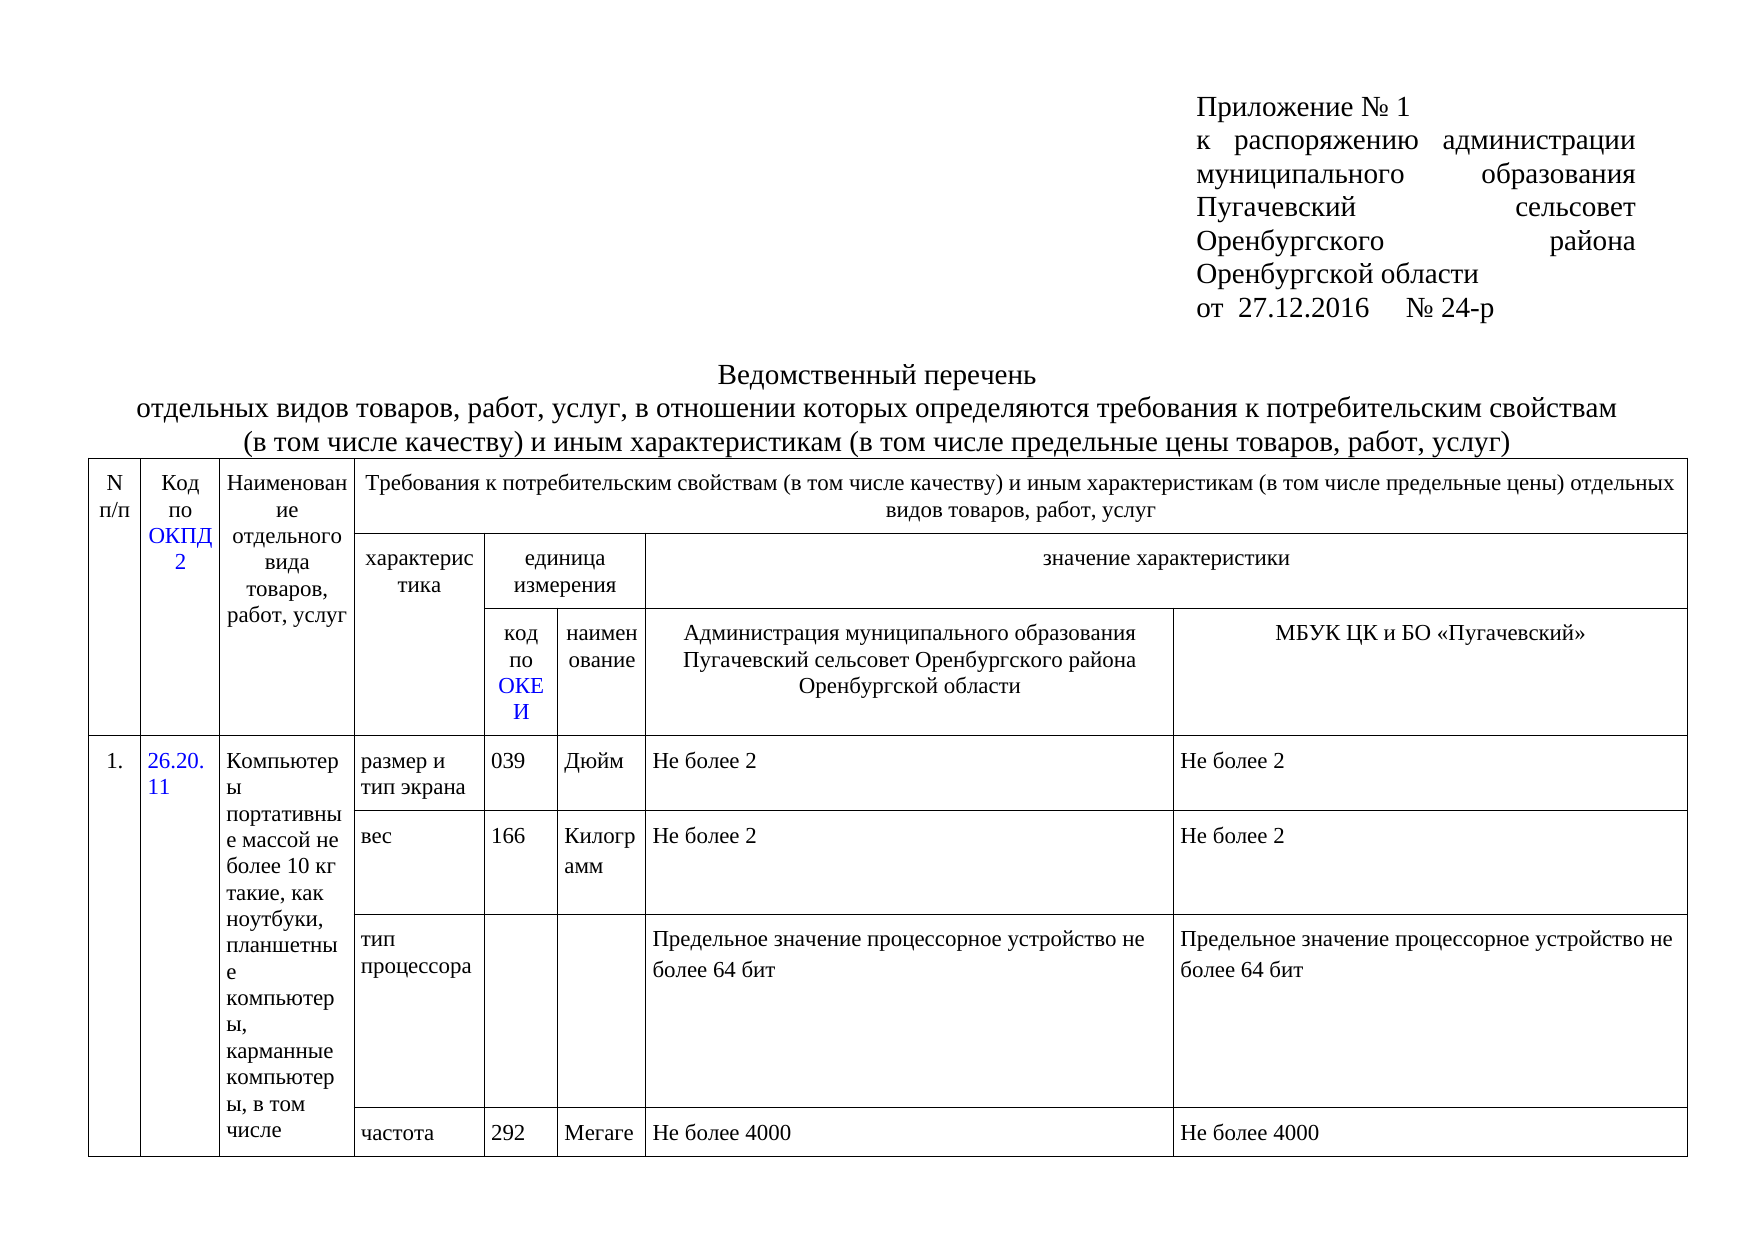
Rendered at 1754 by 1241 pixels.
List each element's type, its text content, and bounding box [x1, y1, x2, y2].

table_cell Не более 4000 [646, 1108, 1173, 1156]
table_cell Не более 2 [1174, 736, 1687, 810]
table_cell 26.20.11 [141, 736, 219, 1156]
table_header Требования к потребительским свойствам (в том числе качеству) и иным характеристикам (в том числе предельные цены) отдельных видов товаров, работ, услуг [355, 459, 1687, 533]
table_cell тип процессора [355, 915, 484, 1107]
table_cell 166 [485, 811, 557, 914]
table_cell Килограмм [558, 811, 645, 914]
table_cell Не более 2 [646, 811, 1173, 914]
table_cell Не более 2 [1174, 811, 1687, 914]
table_header Код по ОКПД2 [141, 459, 219, 735]
table_cell Дюйм [558, 736, 645, 810]
table_cell размер и тип экрана [355, 736, 484, 810]
text Приложение № 1 [1196, 89, 1636, 122]
text Ведомственный перечень [118, 357, 1636, 391]
table_cell [485, 915, 557, 1107]
text от 27.12.2016 № 24-р [1196, 290, 1636, 323]
table_cell 292 [485, 1108, 557, 1156]
table_header Наименование отдельного вида товаров, работ, услуг [220, 459, 354, 735]
table_cell МБУК ЦК и БО «Пугачевский» [1174, 609, 1687, 735]
table_cell Администрация муниципального образования Пугачевский сельсовет Оренбургского района Оренбургской области [646, 609, 1173, 735]
table_cell значение характеристики [646, 534, 1687, 608]
table_cell Компьютеры портативные массой не более такие, как ноутбуки, планшетные компьютеры, карманные компьютеры, в том числе совмещающие функции мобильного телефонного аппарата, электронные записные книжки и аналогичная компьютерная техника. [220, 736, 354, 1156]
table_cell Не более 4000 [1174, 1108, 1687, 1156]
table_cell наименование [558, 609, 645, 735]
table_cell Предельное значение процессорное устройство не более 64 бит [646, 915, 1173, 1107]
table_cell Не более 2 [646, 736, 1173, 810]
text к распоряжению администрации муниципального образования Пугачевский сельсовет Оренбургского района Оренбургской области [1196, 122, 1636, 290]
text отдельных видов товаров, работ, услуг, в отношении которых определяются требования к потребительским свойствам [118, 391, 1636, 424]
table_cell частота процессора [355, 1108, 484, 1156]
table_cell [558, 915, 645, 1107]
table_cell характеристика [355, 534, 484, 735]
table_cell вес [355, 811, 484, 914]
table_header N п/п [89, 459, 140, 735]
table_cell 039 [485, 736, 557, 810]
table_cell Мегагерц [558, 1108, 645, 1156]
table_cell единица измерения [485, 534, 645, 608]
text (в том числе качеству) и иным характеристикам (в том числе предельные цены товаров, работ, услуг) [118, 424, 1636, 458]
table_cell код по ОКЕИ [485, 609, 557, 735]
table_cell 1. [89, 736, 140, 1156]
table_cell Предельное значение процессорное устройство не более 64 бит [1174, 915, 1687, 1107]
